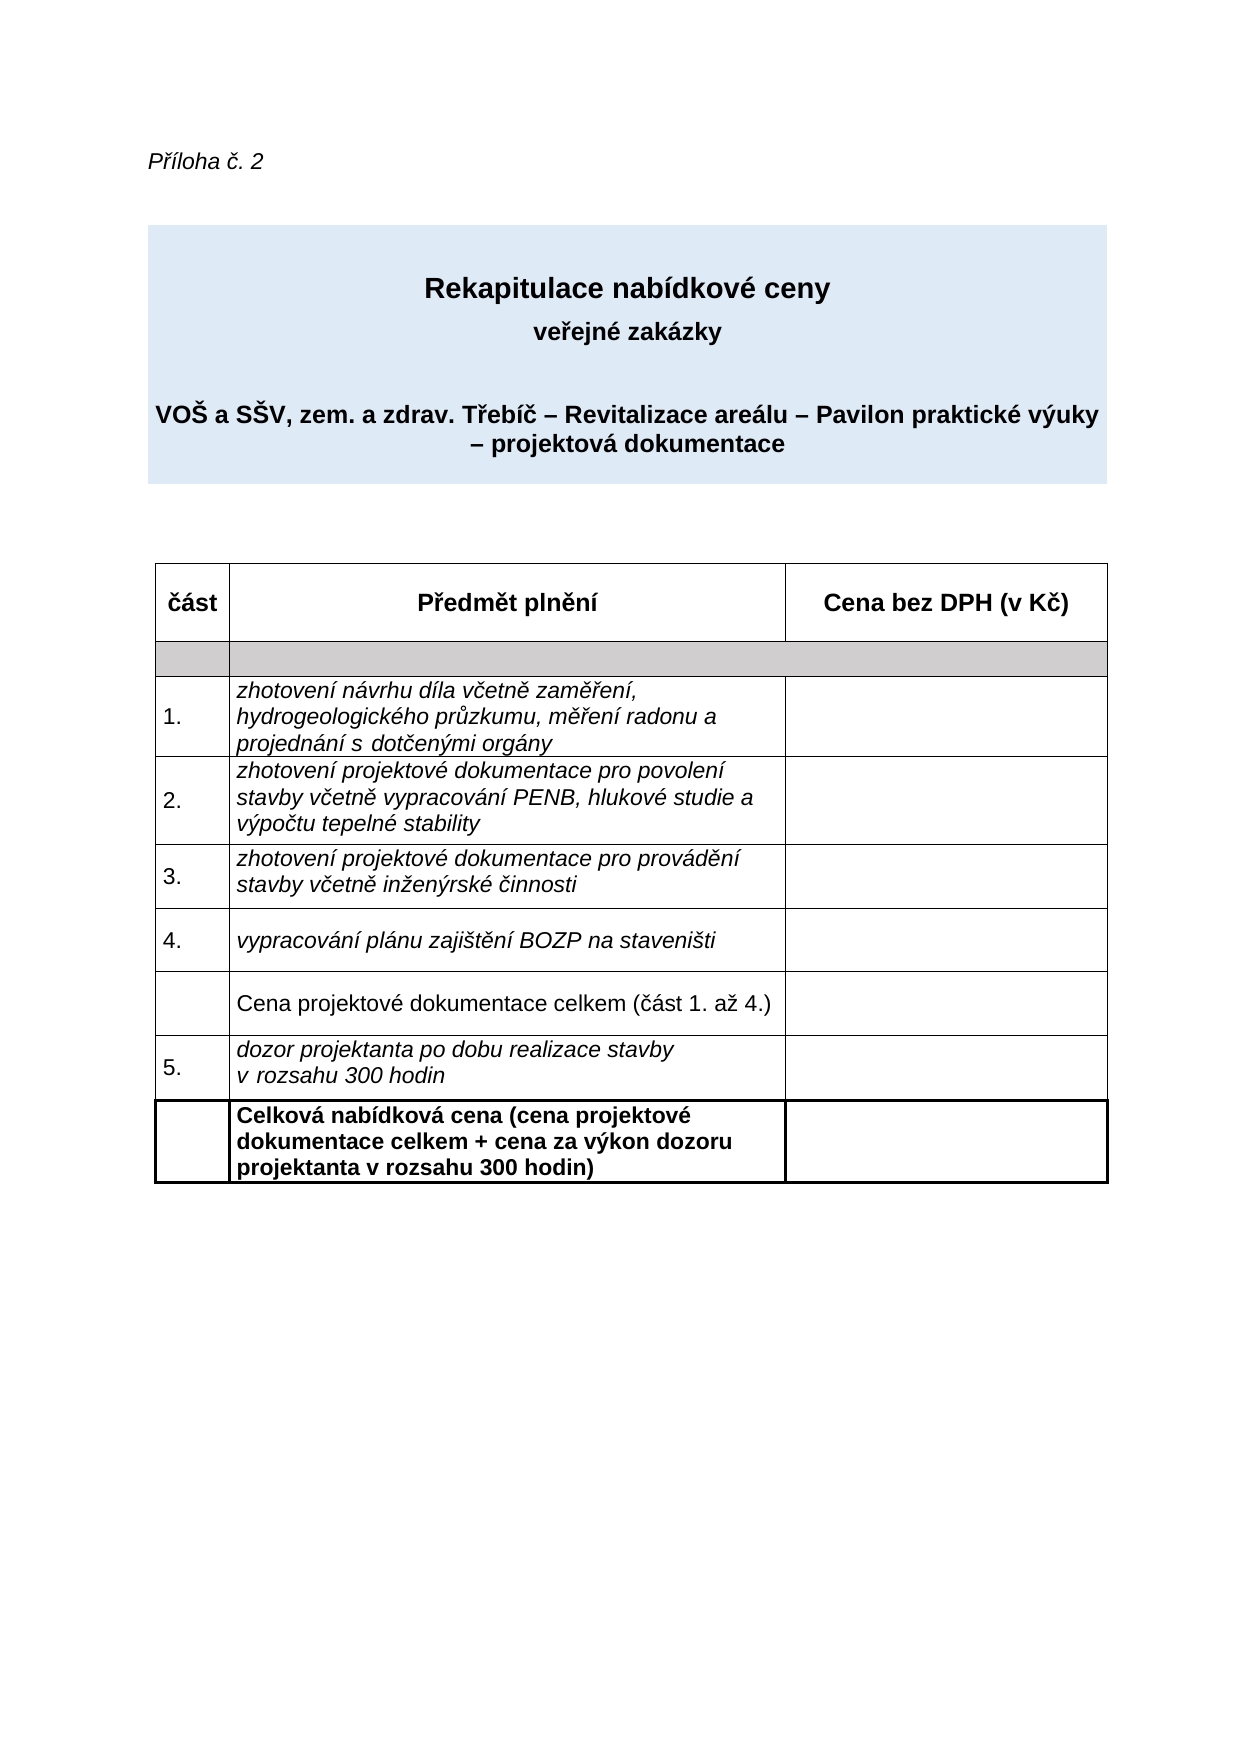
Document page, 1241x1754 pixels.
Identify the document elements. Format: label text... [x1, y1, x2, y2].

table_cell [786, 845, 1107, 907]
table_header Cena bez DPH (v Kč) [786, 564, 1107, 641]
table_cell [157, 1102, 228, 1181]
table_cell [230, 642, 1107, 676]
table_cell [156, 972, 229, 1035]
text veřejné zakázky [148, 317, 1107, 346]
table_cell 3. [156, 845, 229, 907]
table_cell [156, 642, 229, 676]
table_cell 5. [156, 1036, 229, 1098]
text Rekapitulace nabídkové ceny [148, 271, 1107, 305]
table_cell zhotovení projektové dokumentace pro provádění stavby včetně inženýrské činnosti [230, 845, 785, 907]
table_cell [786, 677, 1107, 756]
table_cell dozor projektanta po dobu realizace stavby v rozsahu 300 hodin [230, 1036, 785, 1098]
text Příloha č. 2 [148, 148, 1107, 174]
table_header Předmět plnění [230, 564, 785, 641]
table_cell [787, 1102, 1106, 1181]
table_cell [786, 1036, 1107, 1098]
table_cell Cena projektové dokumentace celkem (část 1. až 4.) [230, 972, 785, 1035]
table_cell 1. [156, 677, 229, 756]
table_cell 2. [156, 757, 229, 844]
table_cell [786, 909, 1107, 971]
table_cell zhotovení projektové dokumentace pro povolení stavby včetně vypracování PENB, hlukové studie a výpočtu tepelné stability [230, 757, 785, 844]
table_cell vypracování plánu zajištění BOZP na staveništi [230, 909, 785, 971]
table_cell zhotovení návrhu díla včetně zaměření, hydrogeologického průzkumu, měření radonu a projednání s dotčenými orgány [230, 677, 785, 756]
text VOŠ a SŠV, zem. a zdrav. Třebíč – Revitalizace areálu – Pavilon praktické výuky – projektová dokumentace [148, 400, 1107, 457]
table_cell [786, 757, 1107, 844]
table_cell 4. [156, 909, 229, 971]
table_cell Celková nabídková cena (cena projektové dokumentace celkem + cena za výkon dozoru projektanta v rozsahu 300 hodin) [231, 1102, 784, 1181]
table_cell [786, 972, 1107, 1035]
table_header část [156, 564, 229, 641]
